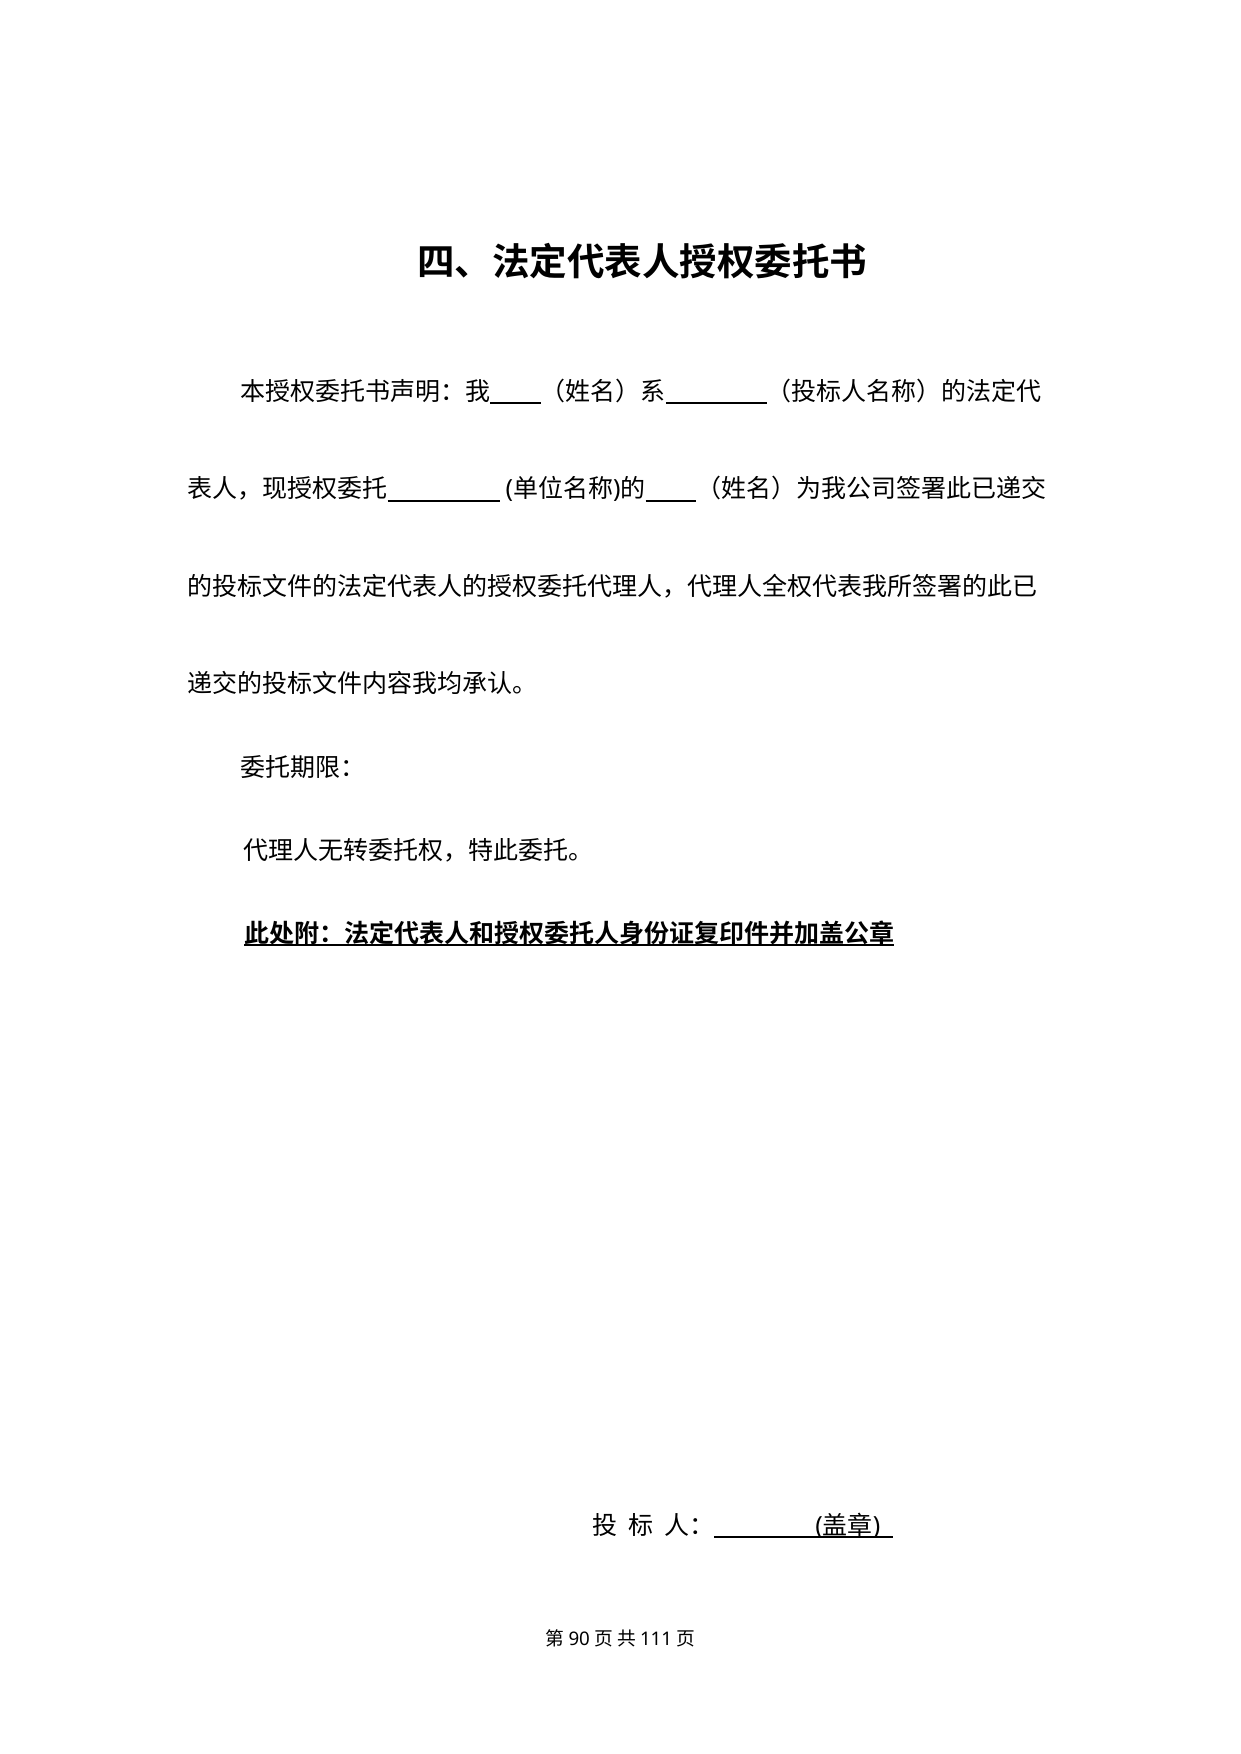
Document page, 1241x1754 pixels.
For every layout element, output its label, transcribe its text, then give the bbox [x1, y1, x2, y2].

text 本授权委托书声明：我 （姓名）系 （投标人名称）的法定代表人，现授权委托 (单位名称)的 （姓名）为我公司签署此已递交的投标文件的法定代表人的授权委托代理人，代理人全权代表我所签署的此已递交的投标文件内容我均承认。 [187, 357, 1053, 714]
list 四、法定代表人授权委托书 [231, 227, 1053, 292]
text 代理人无转委托权，特此委托。 [187, 816, 1053, 881]
text 委 托 人： （签章） [187, 1523, 1053, 1588]
text 投 标 人： (盖章) [187, 1458, 1053, 1523]
text 委托期限： [187, 733, 1053, 798]
text 此处附：法定代表人和授权委托人身份证复印件并加盖公章 [187, 899, 1053, 964]
